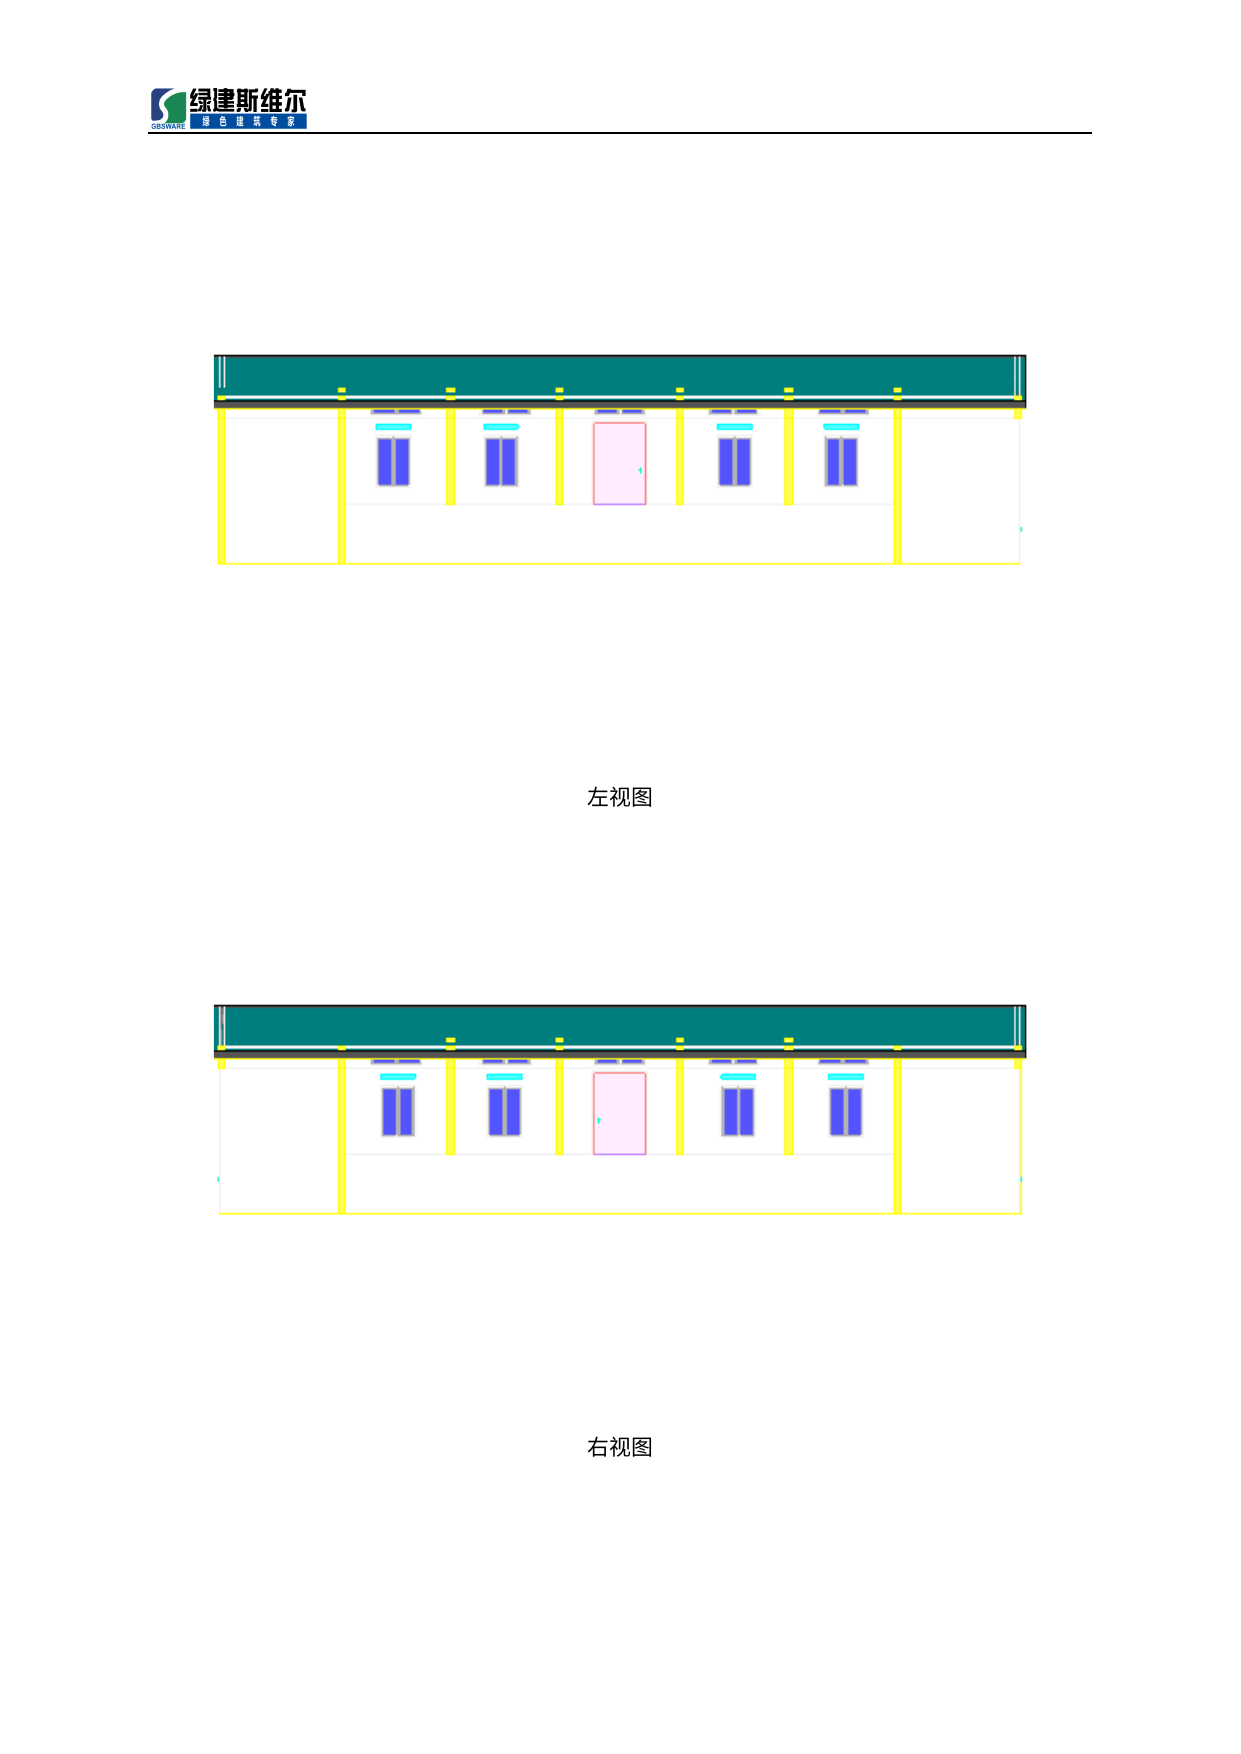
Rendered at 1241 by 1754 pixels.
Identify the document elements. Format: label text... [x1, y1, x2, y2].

picture [213, 812, 1027, 1409]
text 左视图 [148, 779, 1092, 812]
picture [147, 88, 308, 130]
picture [213, 162, 1027, 759]
text 右视图 [148, 1429, 1092, 1462]
